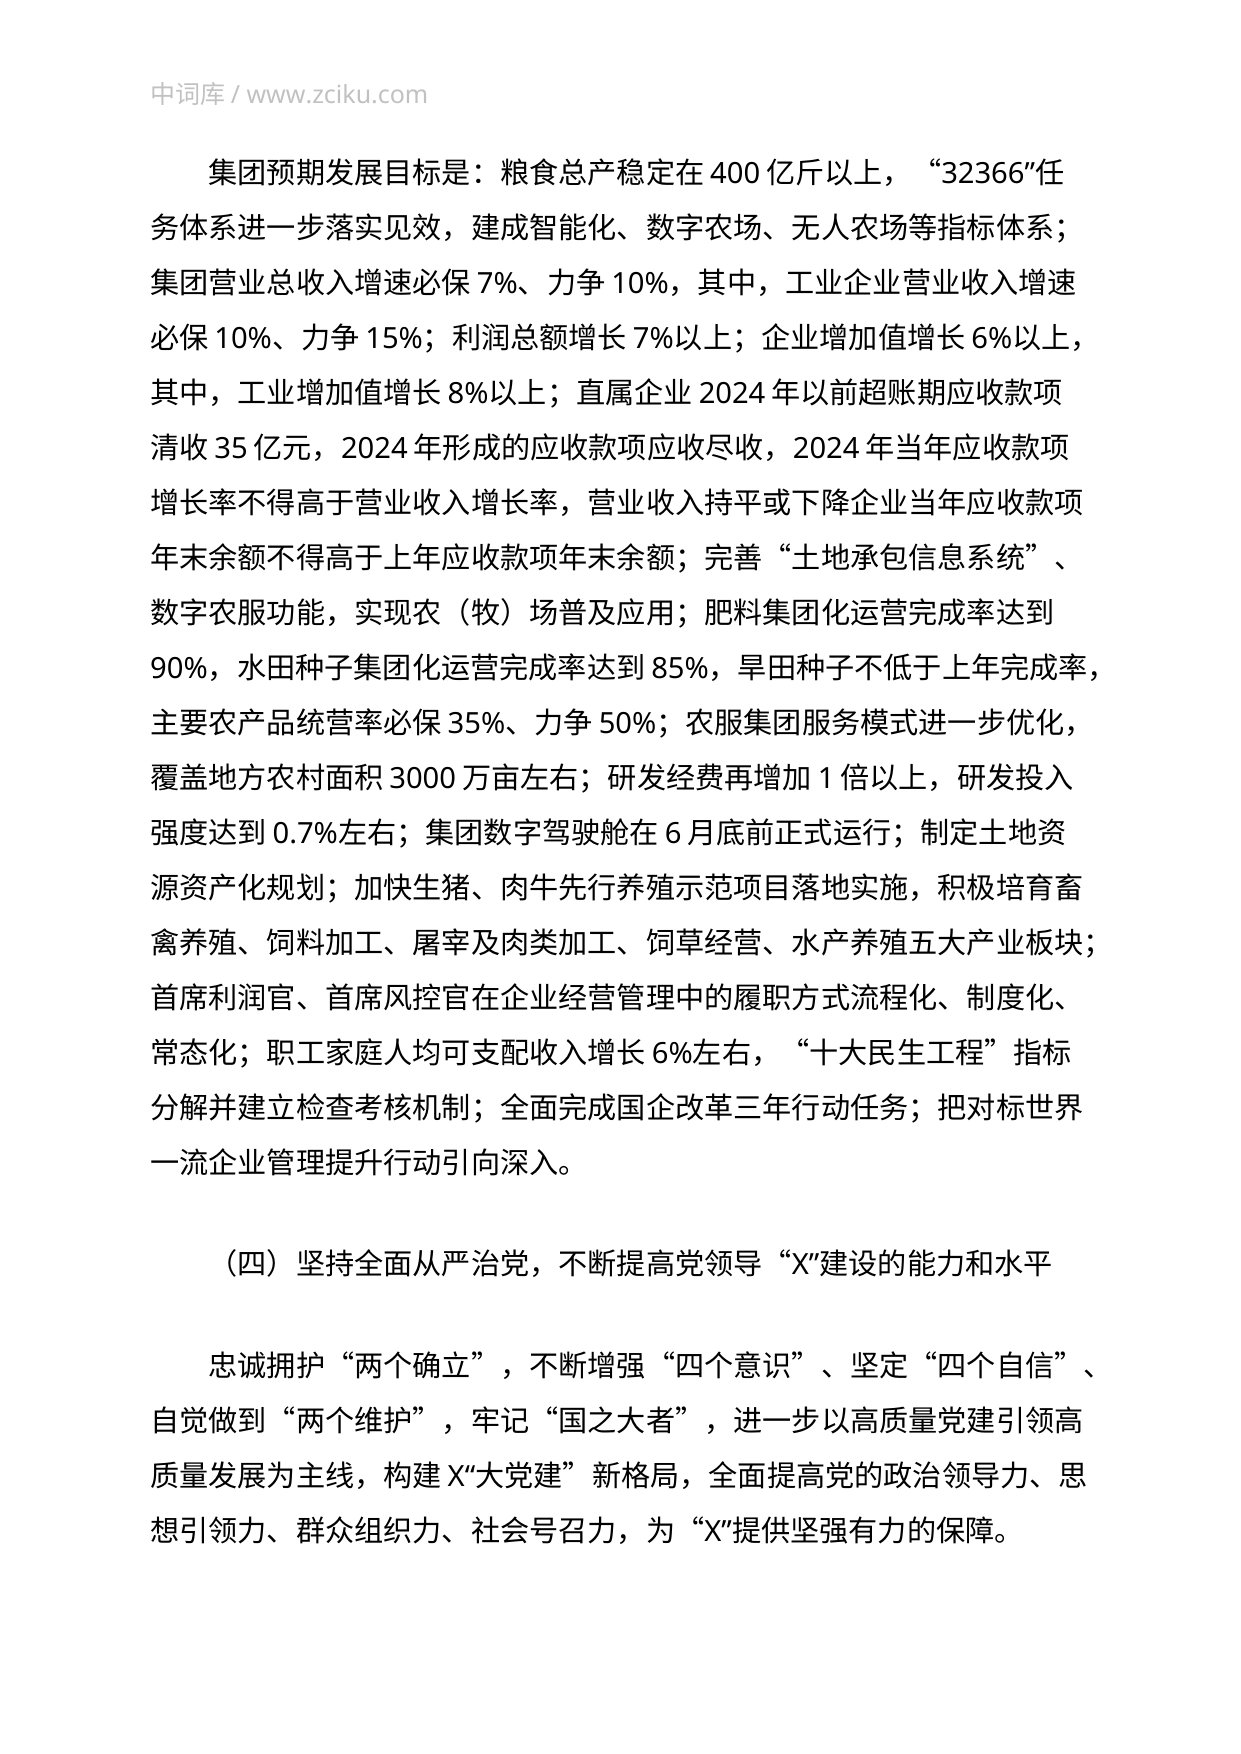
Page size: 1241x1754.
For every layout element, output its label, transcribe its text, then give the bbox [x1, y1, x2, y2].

text 忠诚拥护“两个确立”，不断增强“四个意识”、坚定“四个自信”、自觉做到“两个维护”，牢记“国之大者”，进一步以高质量党建引领高质量发展为主线，构建X“大党建”新格局，全面提高党的政治领导力、思想引领力、群众组织力、社会号召力，为“X”提供坚强有力的保障。 [150, 1343, 1090, 1550]
text （四）坚持全面从严治党，不断提高党领导“X”建设的能力和水平 [150, 1241, 1090, 1283]
text 集团预期发展目标是：粮食总产稳定在400亿斤以上，“32366”任务体系进一步落实见效，建成智能化、数字农场、无人农场等指标体系；集团营业总收入增速必保7%、力争10%，其中，工业企业营业收入增速必保10%、力争15%；利润总额增长7%以上；企业增加值增长6%以上，其中，工业增加值增长8%以上；直属企业2024年以前超账期应收款项清收35亿元，2024年形成的应收款项应收尽收，2024年当年应收款项增长率不得高于营业收入增长率，营业收入持平或下降企业当年应收款项年末余额不得高于上年应收款项年末余额；完善“土地承包信息系统”、数字农服功能，实现农（牧）场普及应用；肥料集团化运营完成率达到90%，水田种子集团化运营完成率达到85%，旱田种子不低于上年完成率，主要农产品统营率必保35%、力争50%；农服集团服务模式进一步优化，覆盖地方农村面积3000万亩左右；研发经费再增加1倍以上，研发投入强度达到0.7%左右；集团数字驾驶舱在6月底前正式运行；制定土地资源资产化规划；加快生猪、肉牛先行养殖示范项目落地实施，积极培育畜禽养殖、饲料加工、屠宰及肉类加工、饲草经营、水产养殖五大产业板块；首席利润官、首席风控官在企业经营管理中的履职方式流程化、制度化、常态化；职工家庭人均可支配收入增长6%左右，“十大民生工程”指标分解并建立检查考核机制；全面完成国企改革三年行动任务；把对标世界一流企业管理提升行动引向深入。 [150, 150, 1090, 1181]
